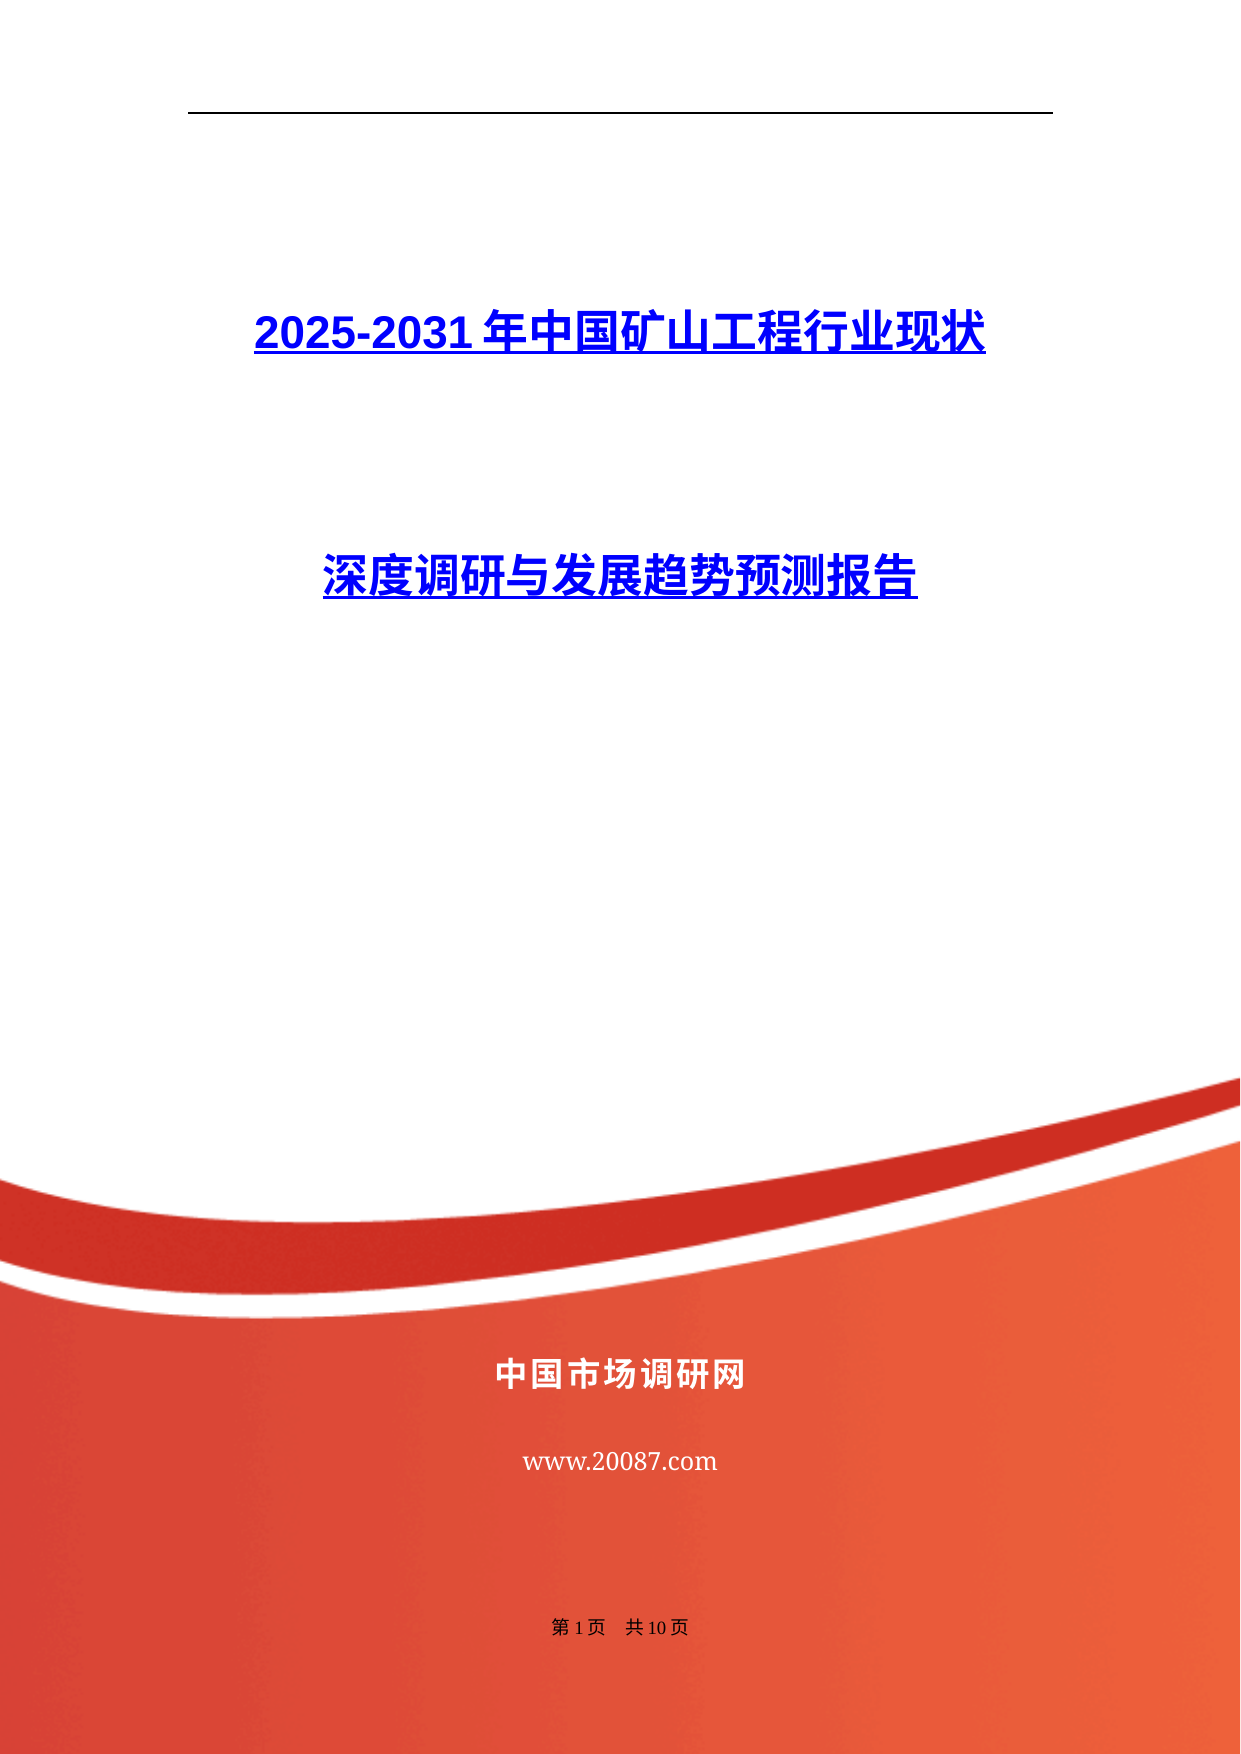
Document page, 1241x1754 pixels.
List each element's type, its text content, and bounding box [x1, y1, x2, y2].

table_header 2025-2031年中国矿山工程行业现状深度调研与发展趋势预测报告 [188, 207, 1053, 773]
subtitle 中国市场调研网 [187, 1339, 1053, 1404]
picture [0, 1006, 1241, 1754]
text www.20087.com [187, 1428, 1053, 1493]
